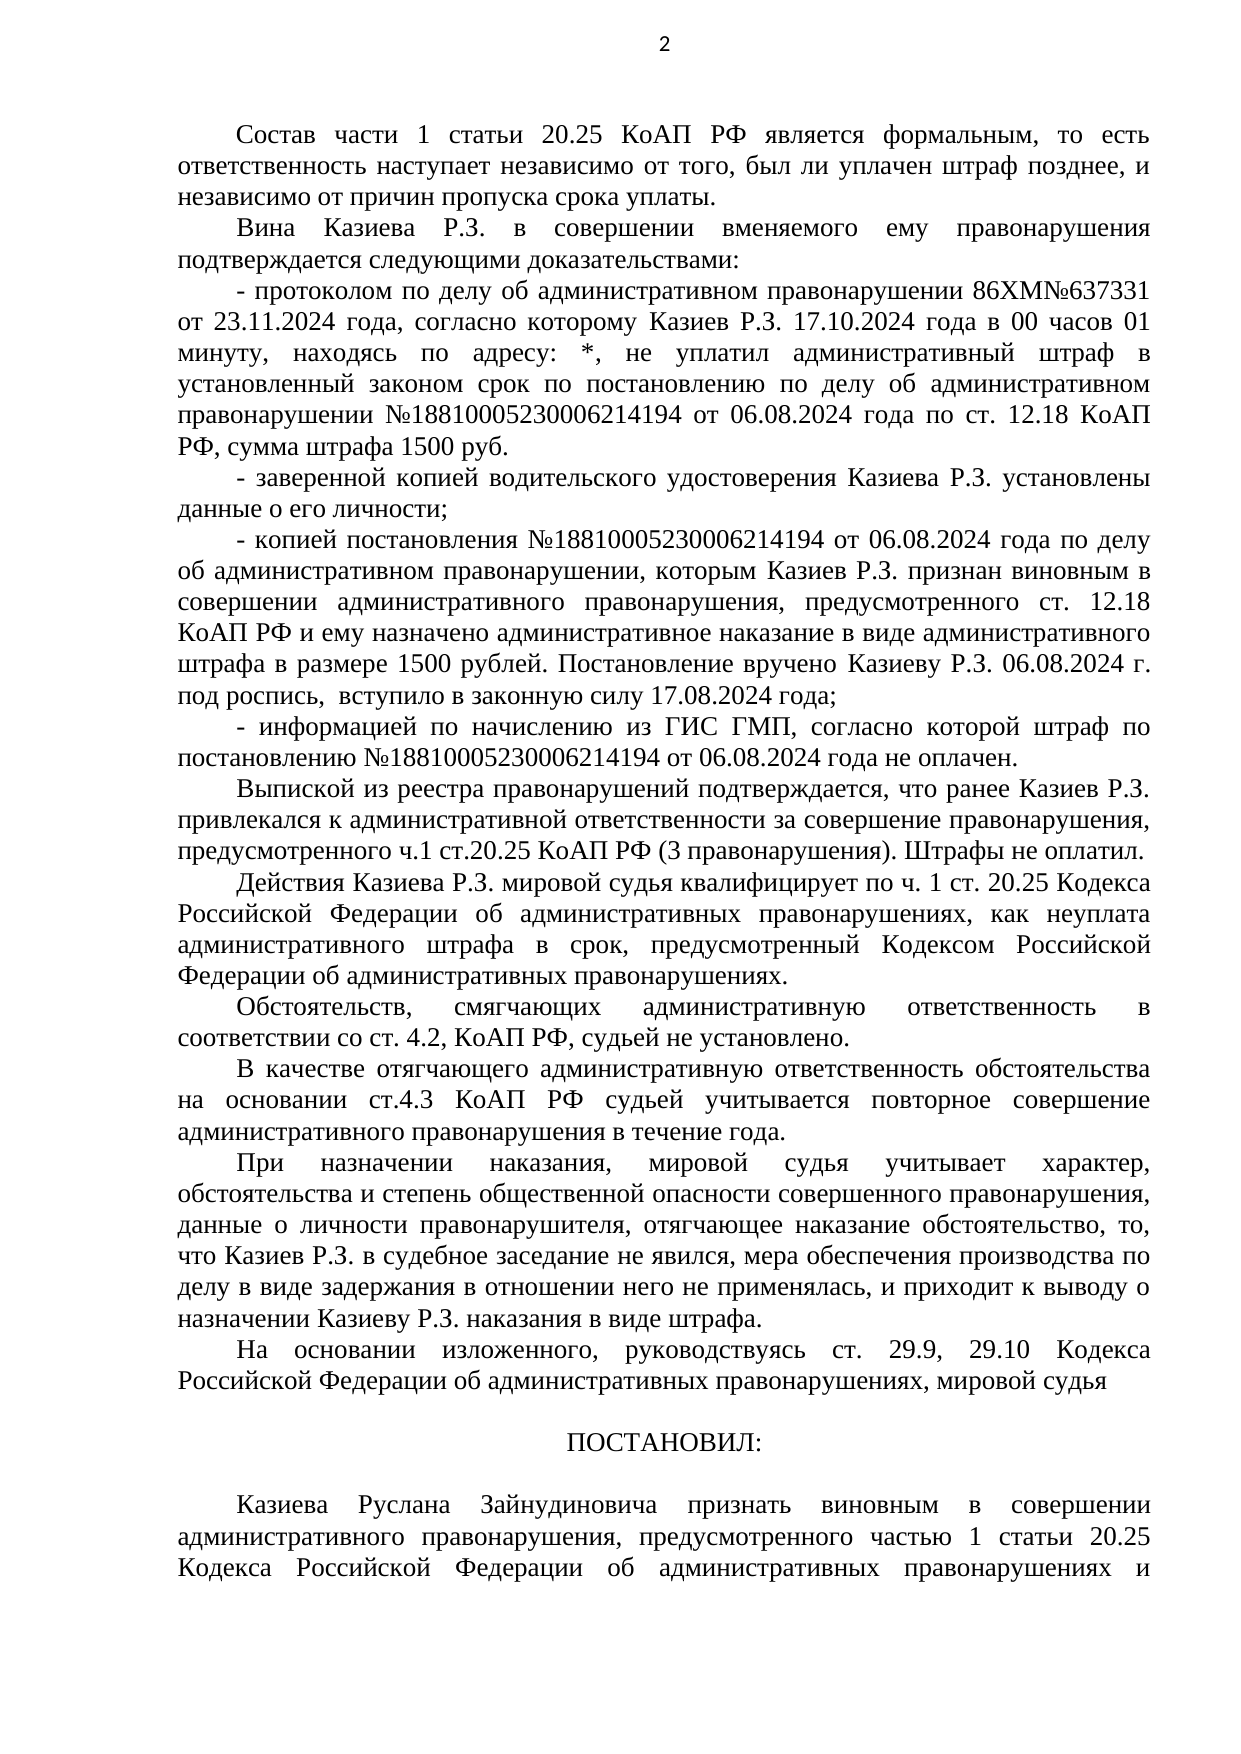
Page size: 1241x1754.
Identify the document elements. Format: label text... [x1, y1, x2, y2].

text На основании изложенного, руководствуясь ст. 29.9, 29.10 Кодекса Российской Федерации об административных правонарушениях, мировой судья [177, 1333, 1152, 1395]
text ПОСТАНОВИЛ: [177, 1426, 1152, 1457]
text В качестве отягчающего административную ответственность обстоятельства на основании ст.4.3 КоАП РФ судьей учитывается повторное совершение административного правонарушения в течение года. [177, 1052, 1152, 1146]
text Выпиской из реестра правонарушений подтверждается, что ранее Казиев Р.З. привлекался к административной ответственности за совершение правонарушения, предусмотренного ч.1 ст.20.25 КоАП РФ (3 правонарушения). Штрафы не оплатил. [177, 772, 1152, 866]
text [177, 1488, 1152, 1582]
text Обстоятельств, смягчающих административную ответственность в соответствии со ст. 4.2, КоАП РФ, судьей не установлено. [177, 990, 1152, 1052]
text - протоколом по делу об административном правонарушении 86ХМ№637331 от 23.11.2024 года, согласно которому Казиев Р.З. 17.10.2024 года в 00 часов 01 минуту, находясь по адресу: *, не уплатил административный штраф в установленный законом срок по постановлению по делу об административном правонарушении №18810005230006214194 от 06.08.2024 года по ст. 12.18 КоАП РФ, сумма штрафа 1500 руб. [177, 274, 1152, 461]
text Состав части 1 статьи 20.25 КоАП РФ является формальным, то есть ответственность наступает независимо от того, был ли уплачен штраф позднее, и независимо от причин пропуска срока уплаты. [177, 118, 1152, 212]
text Вина Казиева Р.З. в совершении вменяемого ему правонарушения подтверждается следующими доказательствами: [177, 212, 1152, 274]
text - заверенной копией водительского удостоверения Казиева Р.З. установлены данные о его личности; [177, 461, 1152, 523]
text - информацией по начислению из ГИС ГМП, согласно которой штраф по постановлению №18810005230006214194 от 06.08.2024 года не оплачен. [177, 710, 1152, 772]
text При назначении наказания, мировой судья учитывает характер, обстоятельства и степень общественной опасности совершенного правонарушения, данные о личности правонарушителя, отягчающее наказание обстоятельство, то, что Казиев Р.З. в судебное заседание не явился, мера обеспечения производства по делу в виде задержания в отношении него не применялась, и приходит к выводу о назначении Казиеву Р.З. наказания в виде штрафа. [177, 1146, 1152, 1333]
text - копией постановления №18810005230006214194 от 06.08.2024 года по делу об административном правонарушении, которым Казиев Р.З. признан виновным в совершении административного правонарушения, предусмотренного ст. 12.18 КоАП РФ и ему назначено административное наказание в виде административного штрафа в размере 1500 рублей. Постановление вручено Казиеву Р.З. 06.08.2024 г. под роспись, вступило в законную силу 17.08.2024 года; [177, 523, 1152, 710]
text Действия Казиева Р.З. мировой судья квалифицирует по ч. 1 ст. 20.25 Кодекса Российской Федерации об административных правонарушениях, как неуплата административного штрафа в срок, предусмотренный Кодексом Российской Федерации об административных правонарушениях. [177, 866, 1152, 990]
